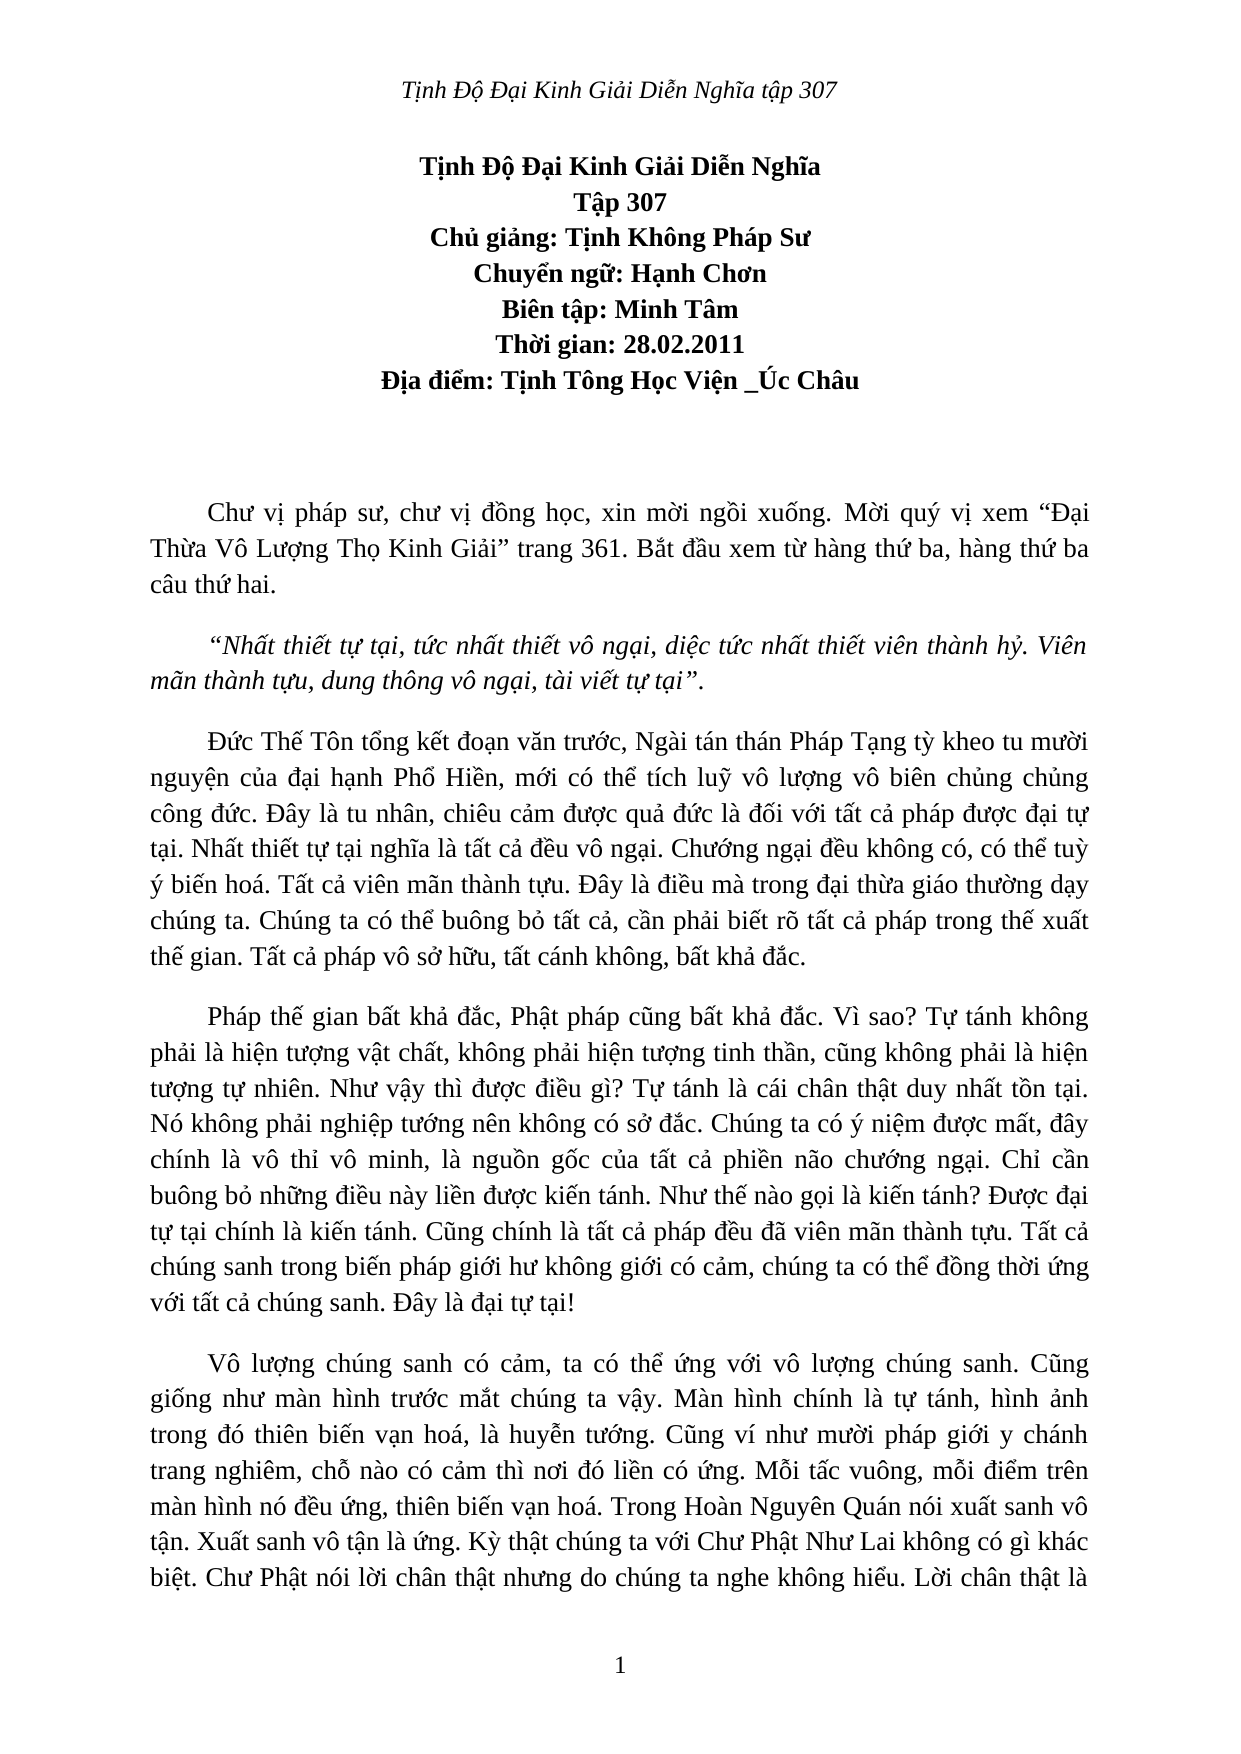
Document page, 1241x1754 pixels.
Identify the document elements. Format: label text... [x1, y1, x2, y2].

text Thời gian: 28.02.2011 [150, 329, 1090, 360]
text Địa điểm: Tịnh Tông Học Viện _Úc Châu [150, 364, 1090, 396]
text Chuyển ngữ: Hạnh Chơn [150, 257, 1090, 288]
text Chủ giảng: Tịnh Không Pháp Sư [150, 221, 1090, 253]
text “Nhất thiết tự tại, tức nhất thiết vô ngại, diệc tức nhất thiết viên thành hỷ. Viên mãn thành tựu, dung thông vô ngại, tài viết tự tại”. [150, 629, 1090, 696]
text Tịnh Độ Đại Kinh Giải Diễn Nghĩa [150, 150, 1090, 181]
text Đức Thế Tôn tổng kết đoạn văn trước, Ngài tán thán Pháp Tạng tỳ kheo tu mười nguyện của đại hạnh Phổ Hiền, mới có thể tích luỹ vô lượng vô biên chủng chủng công đức. Đây là tu nhân, chiêu cảm được quả đức là đối với tất cả pháp được đại tự tại. Nhất thiết tự tại nghĩa là tất cả đều vô ngại. Chướng ngại đều không có, có thể tuỳ ý biến hoá. Tất cả viên mãn thành tựu. Đây là điều mà trong đại thừa giáo thường dạy chúng ta. Chúng ta có thể buông bỏ tất cả, cần phải biết rõ tất cả pháp trong thế xuất thế gian. Tất cả pháp vô sở hữu, tất cánh không, bất khả đắc. [150, 725, 1090, 971]
text Tập 307 [150, 186, 1090, 217]
text Chư vị pháp sư, chư vị đồng học, xin mời ngồi xuống. Mời quý vị xem “Đại Thừa Vô Lượng Thọ Kinh Giải” trang 361. Bắt đầu xem từ hàng thứ ba, hàng thứ ba câu thứ hai. [150, 497, 1090, 599]
text Pháp thế gian bất khả đắc, Phật pháp cũng bất khả đắc. Vì sao? Tự tánh không phải là hiện tượng vật chất, không phải hiện tượng tinh thần, cũng không phải là hiện tượng tự nhiên. Như vậy thì được điều gì? Tự tánh là cái chân thật duy nhất tồn tại. Nó không phải nghiệp tướng nên không có sở đắc. Chúng ta có ý niệm được mất, đây chính là vô thỉ vô minh, là nguồn gốc của tất cả phiền não chướng ngại. Chỉ cần buông bỏ những điều này liền được kiến tánh. Như thế nào gọi là kiến tánh? Được đại tự tại chính là kiến tánh. Cũng chính là tất cả pháp đều đã viên mãn thành tựu. Tất cả chúng sanh trong biến pháp giới hư không giới có cảm, chúng ta có thể đồng thời ứng với tất cả chúng sanh. Đây là đại tự tại! [150, 1000, 1090, 1317]
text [150, 1347, 1090, 1592]
text Biên tập: Minh Tâm [150, 293, 1090, 324]
